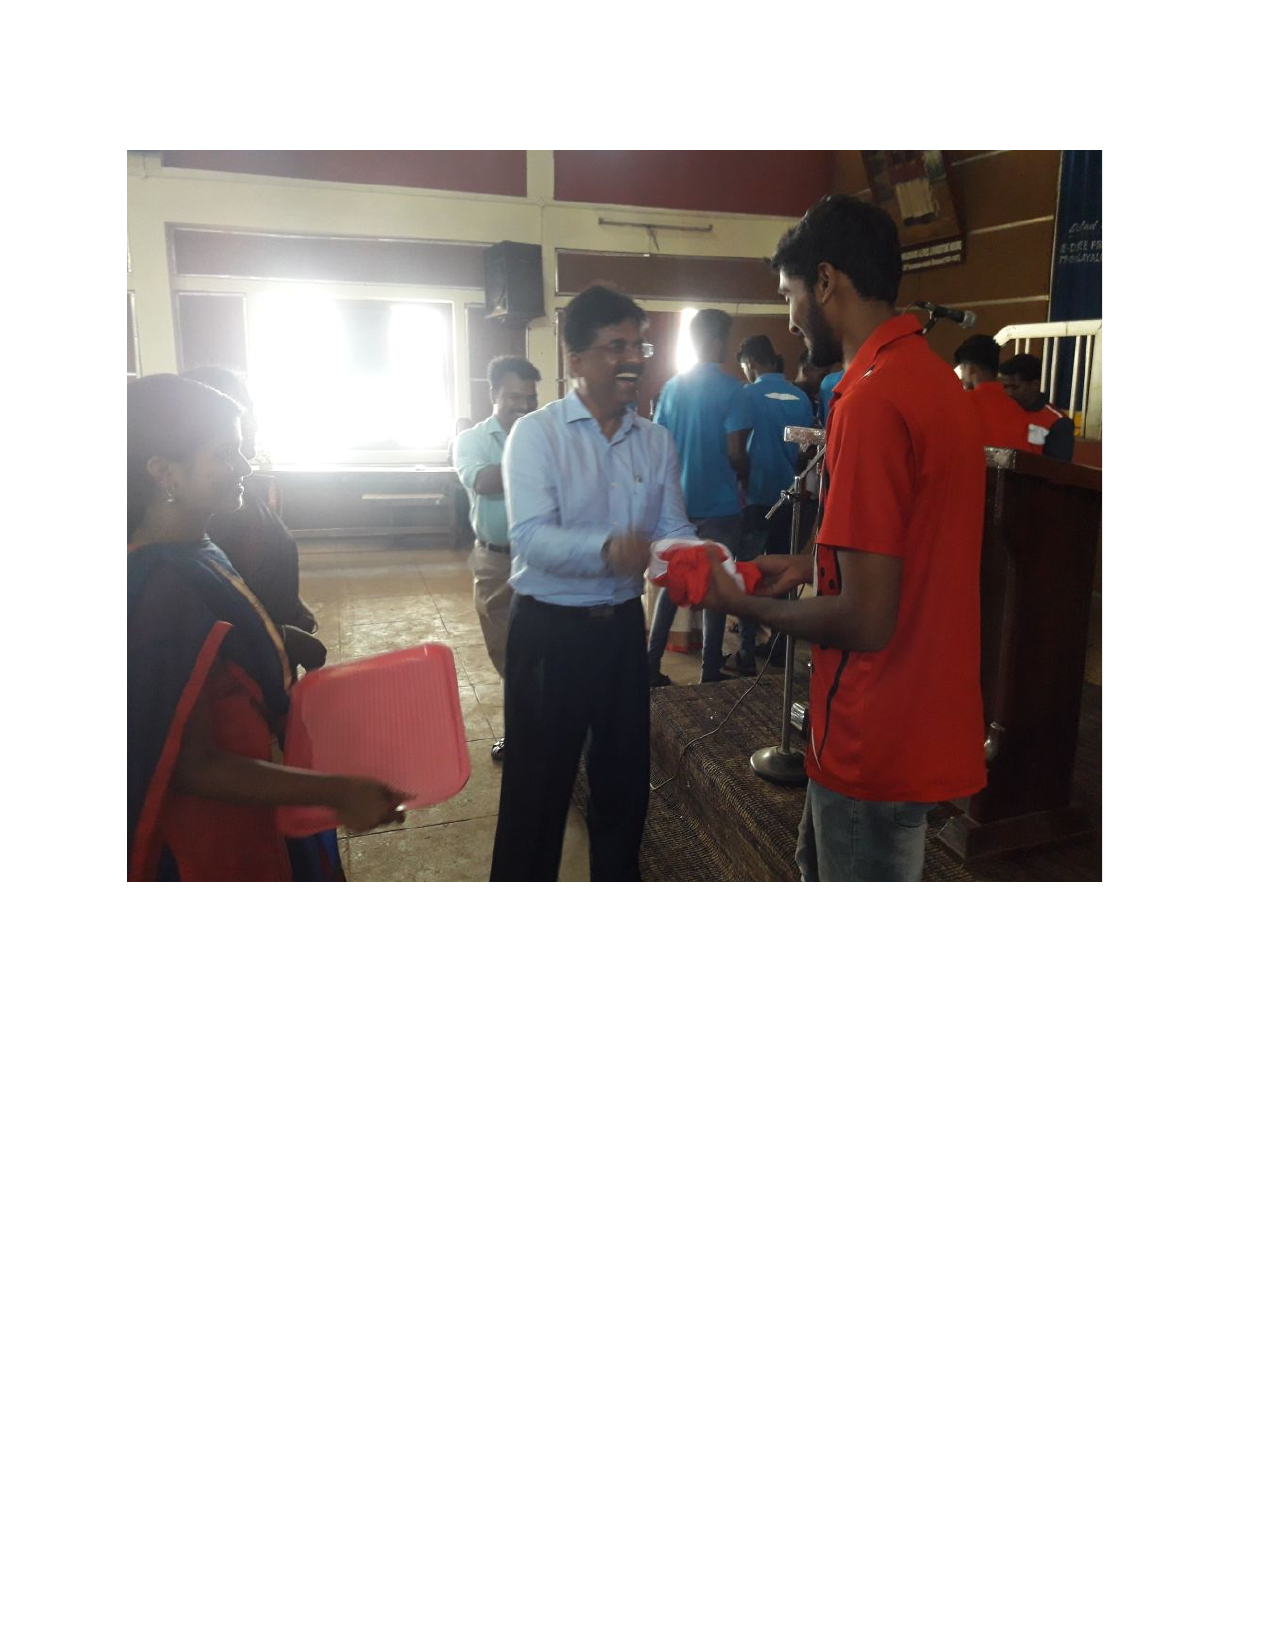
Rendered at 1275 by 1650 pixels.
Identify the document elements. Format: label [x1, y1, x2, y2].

picture [127, 150, 1103, 882]
